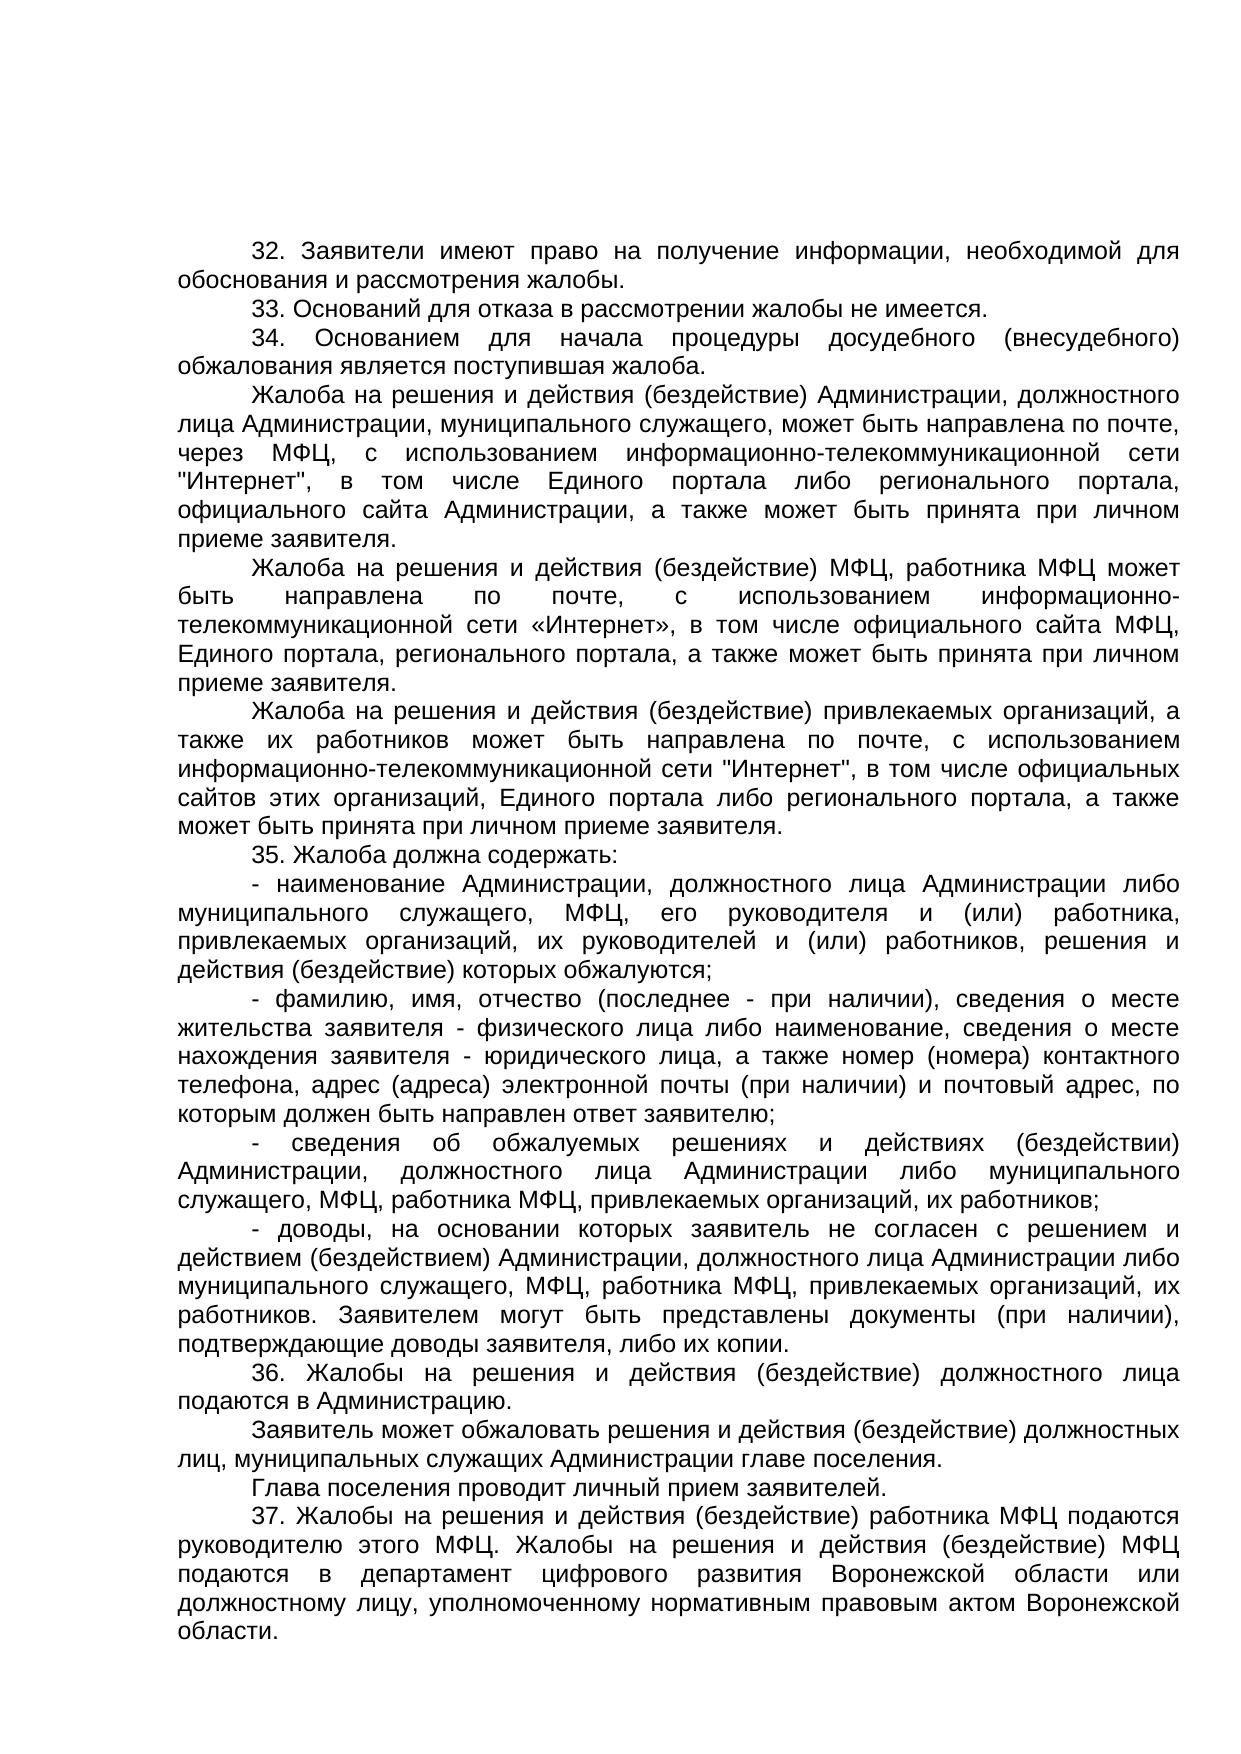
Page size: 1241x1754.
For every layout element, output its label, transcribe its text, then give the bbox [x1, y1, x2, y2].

text 35. Жалоба должна содержать: [177, 840, 1181, 869]
text Жалоба на решения и действия (бездействие) Администрации, должностного лица Администрации, муниципального служащего, может быть направлена по почте, через МФЦ, с использованием информационно-телекоммуникационной сети "Интернет", в том числе Единого портала либо регионального портала, официального сайта Администрации, а также может быть принята при личном приеме заявителя. [177, 380, 1181, 552]
text Жалоба на решения и действия (бездействие) МФЦ, работника МФЦ может быть направлена по почте, с использованием информационно-телекоммуникационной сети «Интернет», в том числе официального сайта МФЦ, Единого портала, регионального портала, а также может быть принята при личном приеме заявителя. [177, 552, 1181, 696]
text 34. Основанием для начала процедуры досудебного (внесудебного) обжалования является поступившая жалоба. [177, 322, 1181, 380]
text 32. Заявители имеют право на получение информации, необходимой для обоснования и рассмотрения жалобы. [177, 236, 1181, 294]
text Жалоба на решения и действия (бездействие) привлекаемых организаций, а также их работников может быть направлена по почте, с использованием информационно-телекоммуникационной сети "Интернет", в том числе официальных сайтов этих организаций, Единого портала либо регионального портала, а также может быть принята при личном приеме заявителя. [177, 696, 1181, 840]
text - наименование Администрации, должностного лица Администрации либо муниципального служащего, МФЦ, его руководителя и (или) работника, привлекаемых организаций, их руководителей и (или) работников, решения и действия (бездействие) которых обжалуются; [177, 869, 1181, 984]
text 36. Жалобы на решения и действия (бездействие) должностного лица подаются в Администрацию. [177, 1357, 1181, 1415]
text 33. Оснований для отказа в рассмотрении жалобы не имеется. [177, 294, 1181, 322]
text 37. Жалобы на решения и действия (бездействие) работника МФЦ подаются руководителю этого МФЦ. Жалобы на решения и действия (бездействие) МФЦ подаются в департамент цифрового развития Воронежской области или должностному лицу, уполномоченному нормативным правовым актом Воронежской области. [177, 1501, 1181, 1645]
text Глава поселения проводит личный прием заявителей. [177, 1472, 1181, 1501]
text - фамилию, имя, отчество (последнее - при наличии), сведения о месте жительства заявителя - физического лица либо наименование, сведения о месте нахождения заявителя - юридического лица, а также номер (номера) контактного телефона, адрес (адреса) электронной почты (при наличии) и почтовый адрес, по которым должен быть направлен ответ заявителю; [177, 984, 1181, 1127]
text - сведения об обжалуемых решениях и действиях (бездействии) Администрации, должностного лица Администрации либо муниципального служащего, МФЦ, работника МФЦ, привлекаемых организаций, их работников; [177, 1127, 1181, 1214]
text Заявитель может обжаловать решения и действия (бездействие) должностных лиц, муниципальных служащих Администрации главе поселения. [177, 1415, 1181, 1472]
text - доводы, на основании которых заявитель не согласен с решением и действием (бездействием) Администрации, должностного лица Администрации либо муниципального служащего, МФЦ, работника МФЦ, привлекаемых организаций, их работников. Заявителем могут быть представлены документы (при наличии), подтверждающие доводы заявителя, либо их копии. [177, 1214, 1181, 1357]
